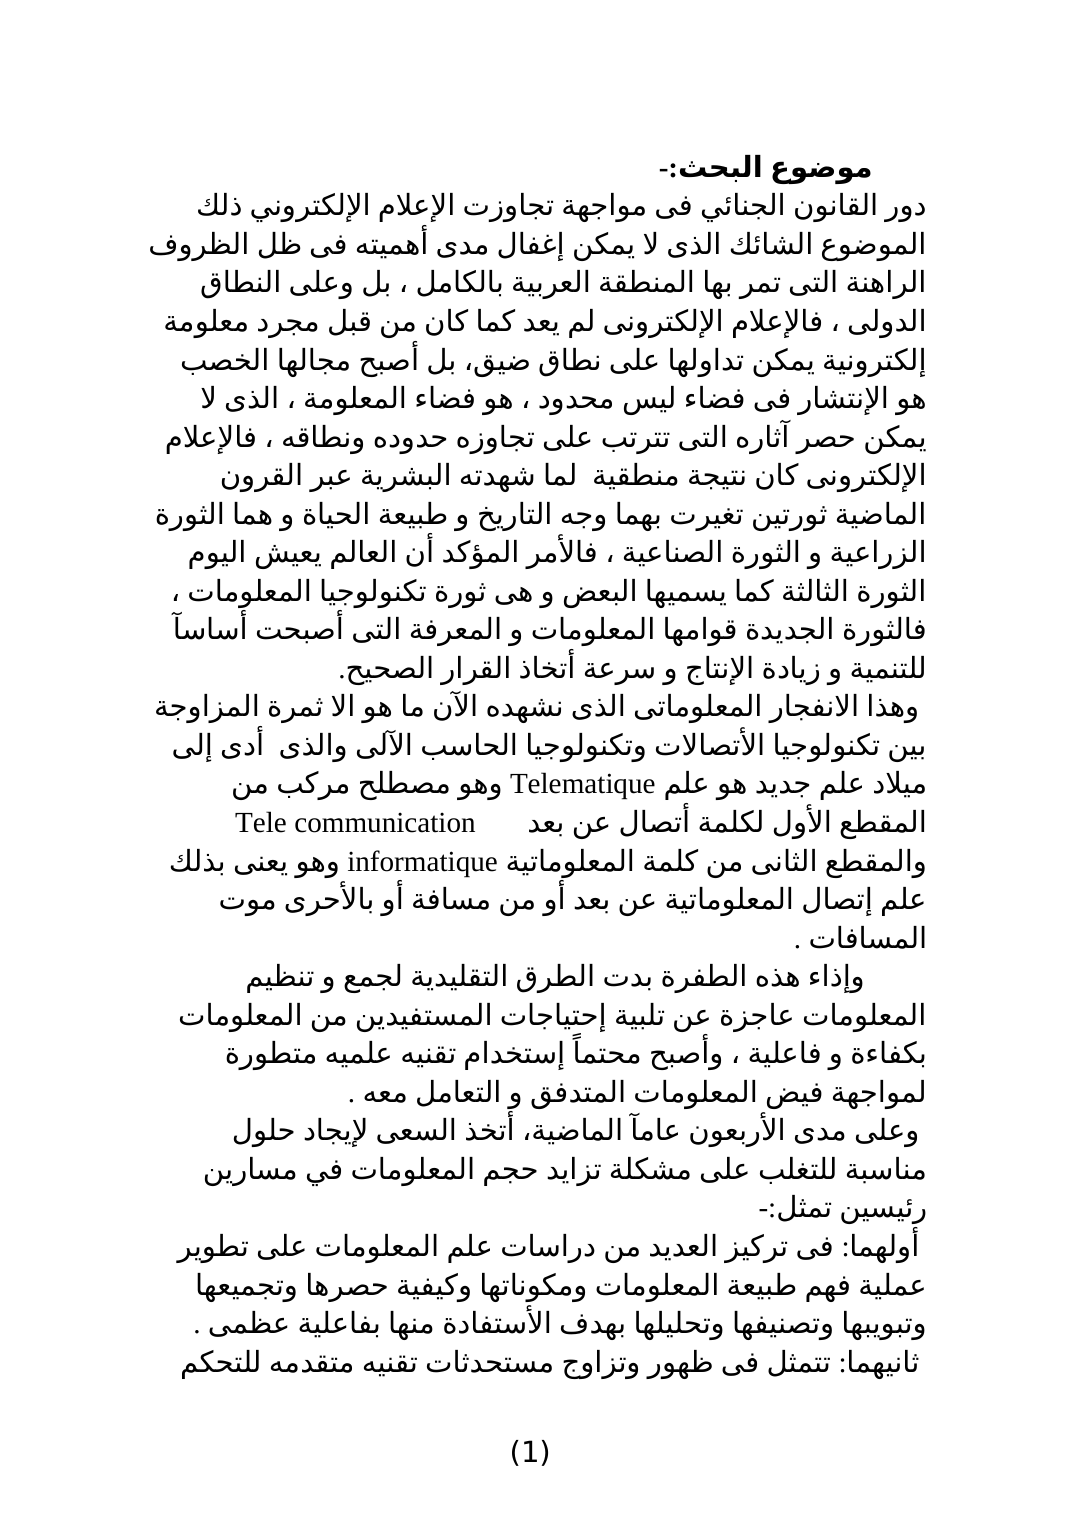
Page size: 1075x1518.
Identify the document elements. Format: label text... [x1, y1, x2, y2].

text موضوع البحث:- [148, 150, 927, 183]
text دور القانون الجنائي فى مواجهة تجاوزت الإعلام ‏الإلكتروني ذلك الموضوع الشائك الذى لا يمكن إغفال مدى أهميته فى ظل الظروف الراهنة التى تمر بها المنطقة العربية بالكامل ، بل وعلى النطاق الدولى ، فالإعلام الإلكترونى لم يعد كما كان من قبل مجرد معلومة إلكترونية يمكن تداولها على نطاق ضيق، بل أصبح مجالها الخصب هو الإنتشار فى فضاء ليس محدود ، هو فضاء المعلومة ، الذى لا يمكن حصر آثاره التى تترتب على تجاوزه حدوده ونطاقه ، فالإعلام الإلكترونى كان نتيجة منطقية لما شهدته البشرية عبر القرون الماضية ثورتين تغيرت بهما وجه التاريخ و طبيعة الحياة و هما الثورة الزراعية و الثورة الصناعية ، فالأمر المؤكد أن العالم يعيش اليوم الثورة الثالثة كما يسميها البعض و هى ثورة تكنولوجيا المعلومات ، فالثورة الجديدة قوامها المعلومات و المعرفة التى أصبحت أساسآ للتنمية و زيادة الإنتاج و سرعة أتخاذ القرار الصحيح. وهذا الانفجار المعلوماتى الذى نشهده الآن ما هو الا ثمرة المزاوجة بين تكنولوجيا الأتصالات وتكنولوجيا الحاسب الآلى والذى أدى إلى ميلاد علم جديد هو علم Telematique وهو مصطلح مركب من المقطع الأول لكلمة أتصال عن بعد Tele communication والمقطع الثانى من كلمة المعلوماتية informatique وهو يعنى بذلك علم إتصال المعلوماتية عن بعد أو من مسافة أو بالأحرى موت المسافات . [148, 188, 927, 954]
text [148, 959, 927, 1378]
